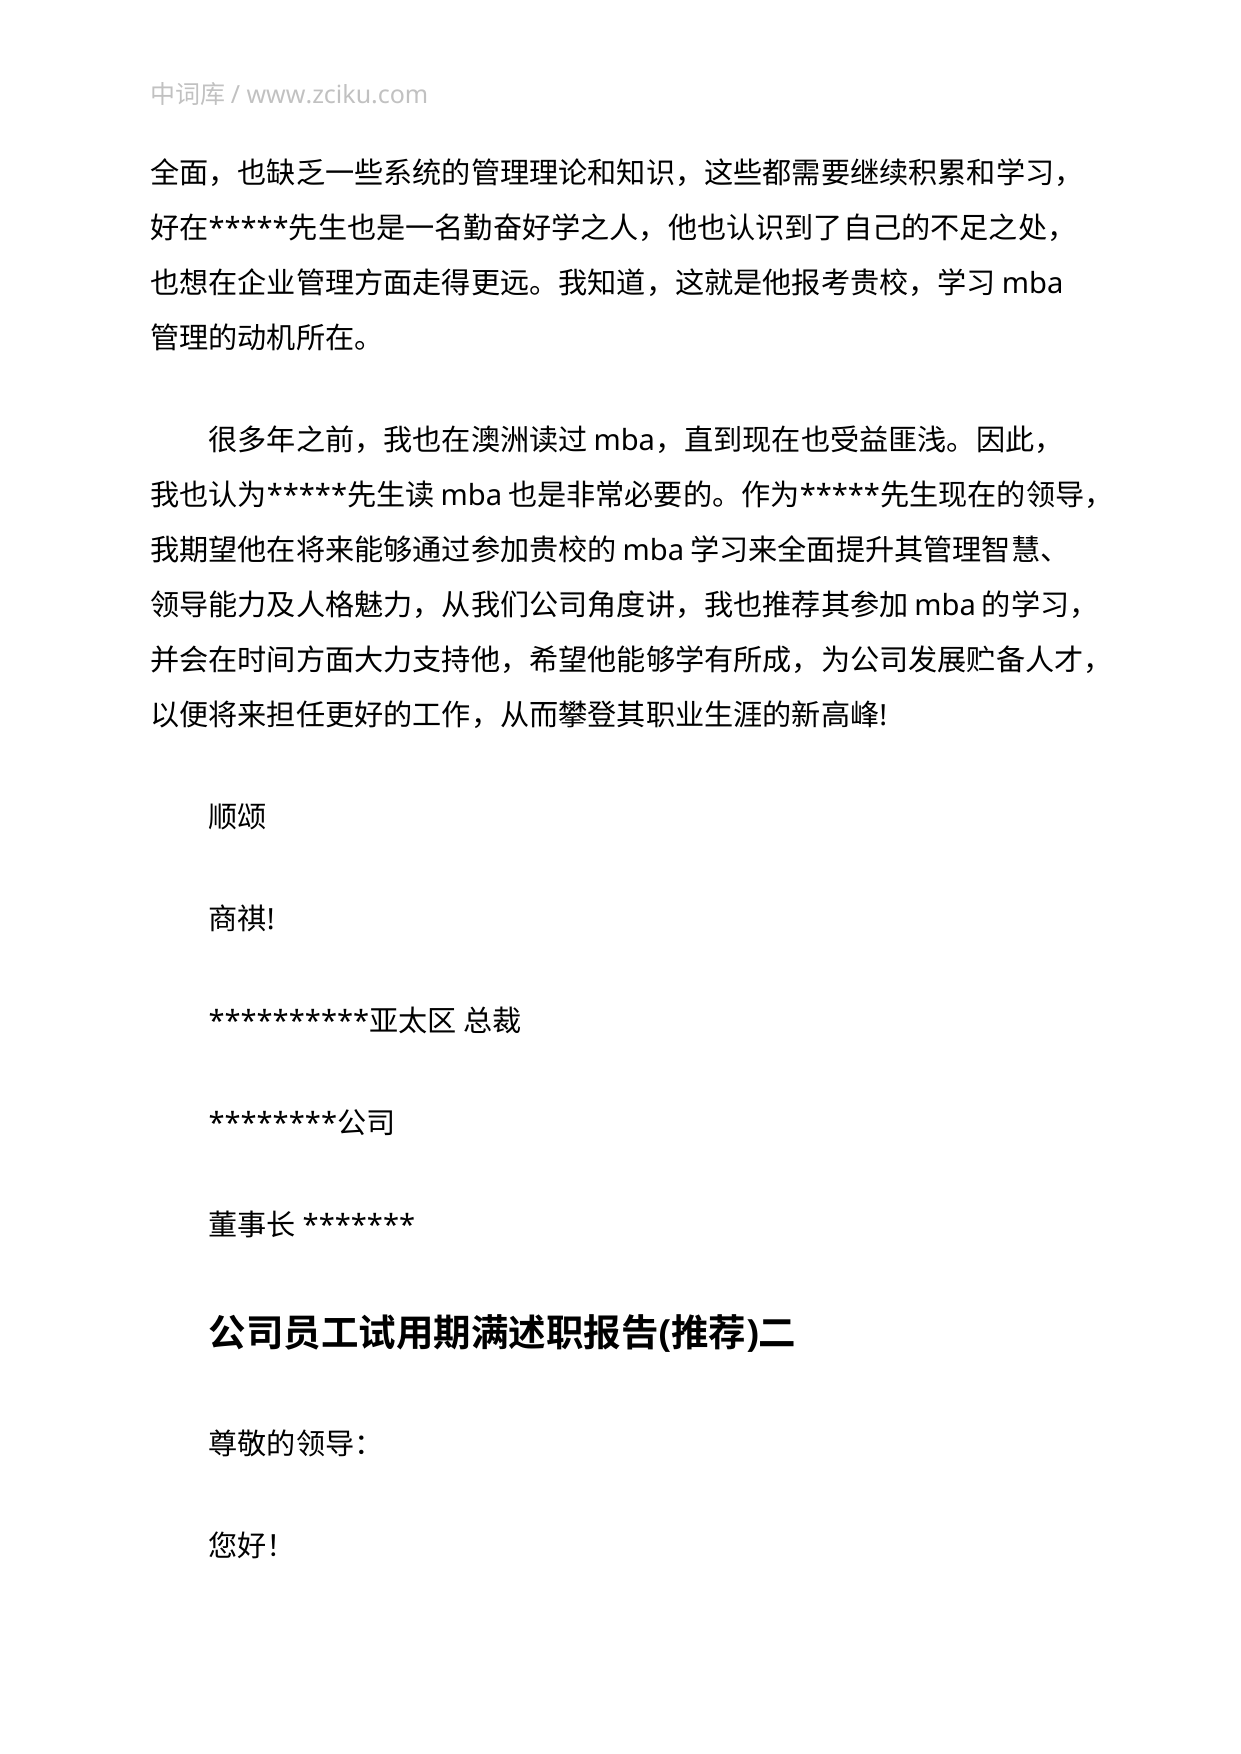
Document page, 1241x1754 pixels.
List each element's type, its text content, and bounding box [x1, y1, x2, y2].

text 董事长 ******* [150, 1201, 1090, 1244]
text 尊敬的领导： [150, 1421, 1090, 1463]
text **********亚太区 总裁 [150, 997, 1090, 1040]
text 公司员工试用期满述职报告(推荐)二 [150, 1303, 1090, 1358]
text 您好！ [150, 1523, 1090, 1565]
text 商祺! [150, 895, 1090, 938]
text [150, 150, 1090, 357]
text 很多年之前，我也在澳洲读过mba，直到现在也受益匪浅。因此，我也认为*****先生读mba也是非常必要的。作为*****先生现在的领导，我期望他在将来能够通过参加贵校的mba学习来全面提升其管理智慧、领导能力及人格魅力，从我们公司角度讲，我也推荐其参加mba的学习，并会在时间方面大力支持他，希望他能够学有所成，为公司发展贮备人才，以便将来担任更好的工作，从而攀登其职业生涯的新高峰! [150, 417, 1090, 734]
text ********公司 [150, 1099, 1090, 1142]
text 顺颂 [150, 793, 1090, 836]
